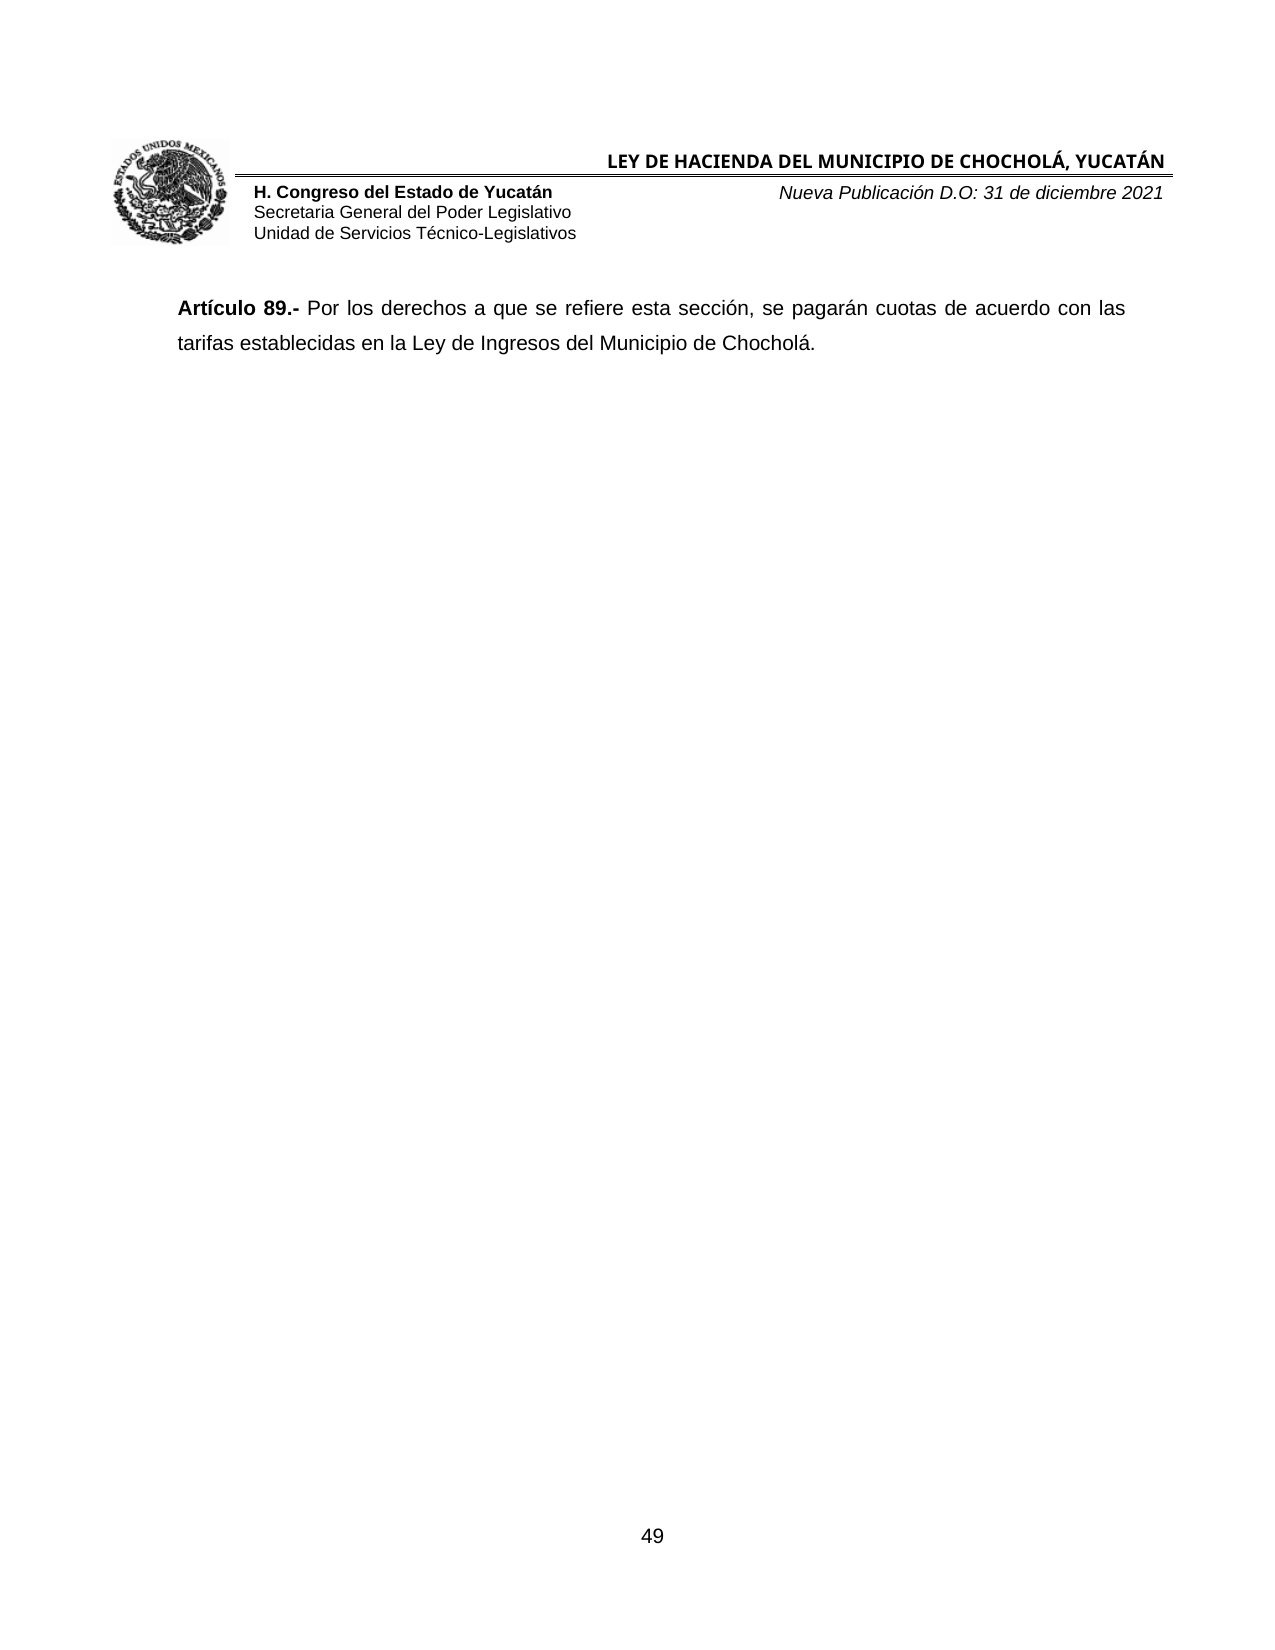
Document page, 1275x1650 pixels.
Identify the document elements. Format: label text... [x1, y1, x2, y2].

text Artículo 89.- Por los derechos a que se refiere esta sección, se pagarán cuotas de acuerdo con las tarifas establecidas en la Ley de Ingresos del Municipio de Chocholá. [177, 295, 1127, 355]
